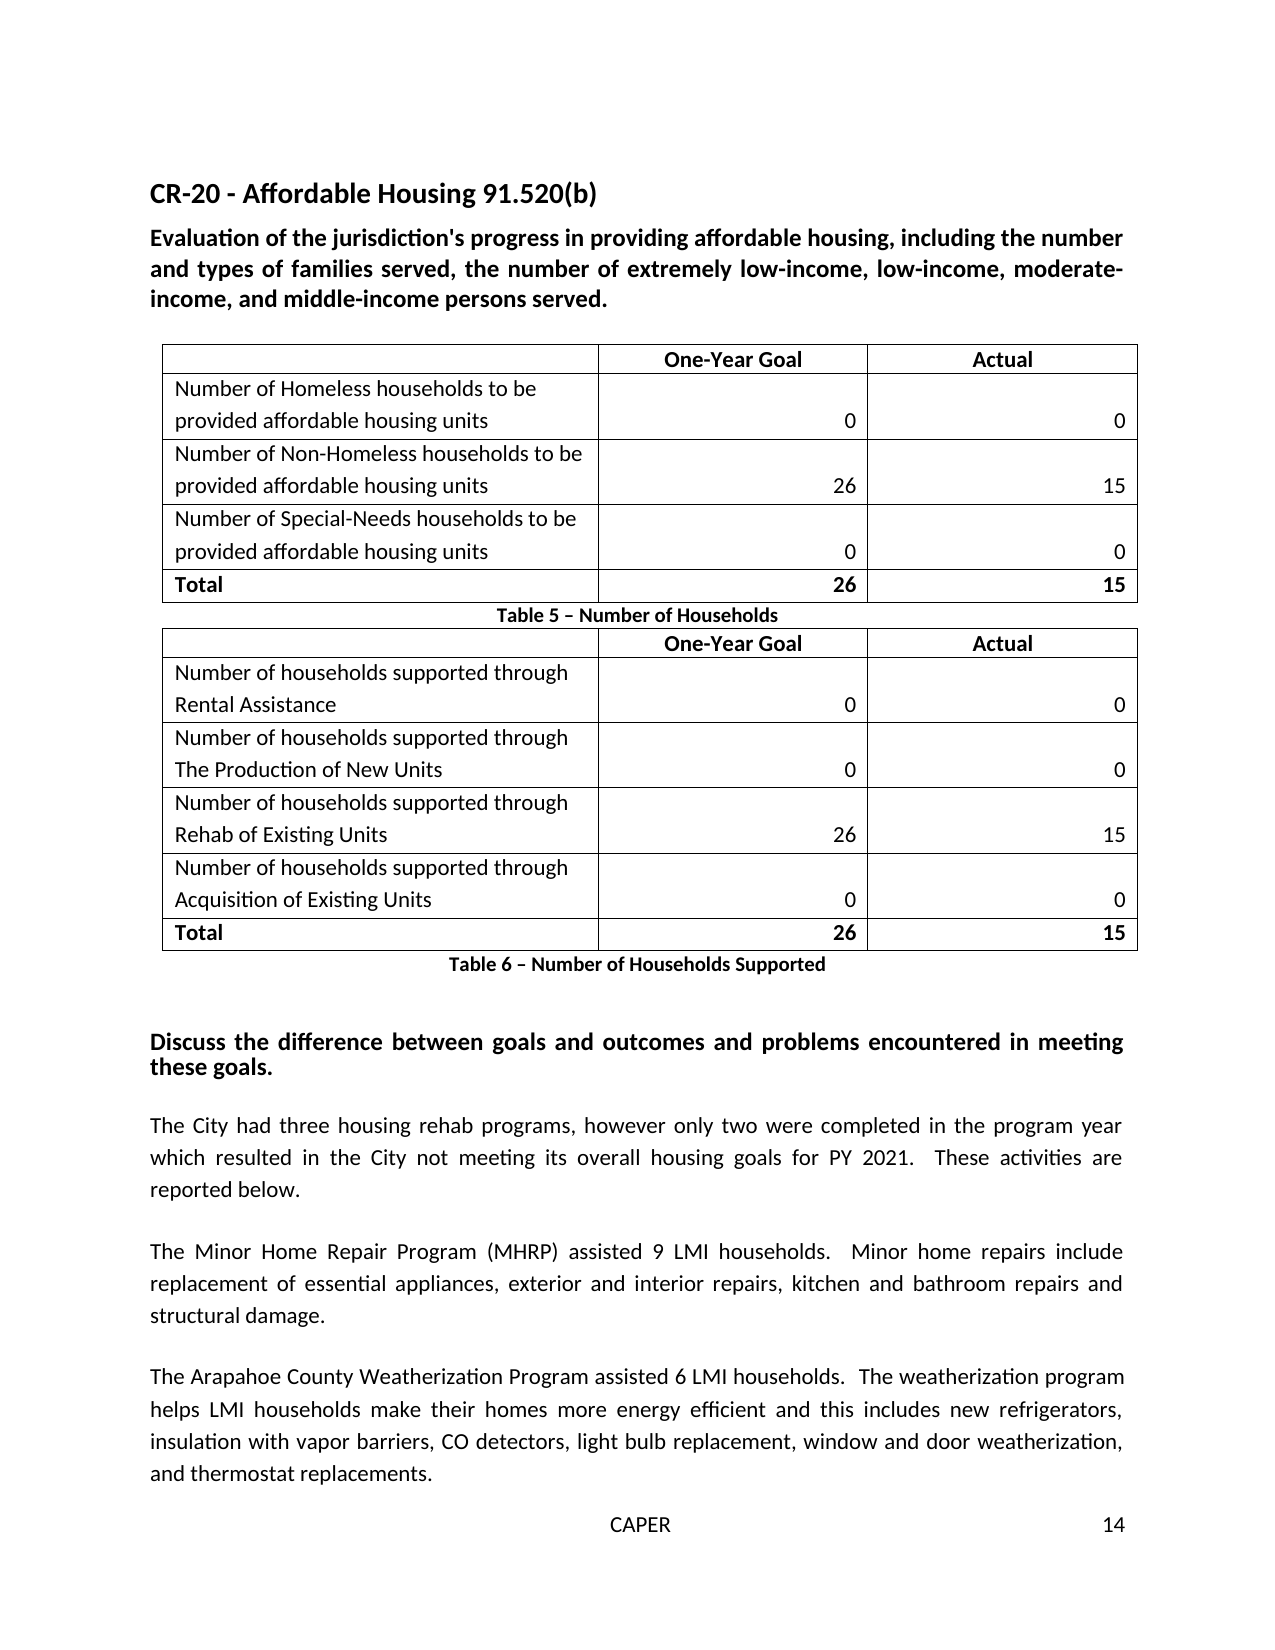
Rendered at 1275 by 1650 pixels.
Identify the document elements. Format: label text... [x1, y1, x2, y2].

table_cell Number of households supported through Rental Assistance [163, 658, 598, 722]
table_cell Number of Non-Homeless households to be provided affordable housing units [163, 440, 598, 503]
subtitle CR-20 - Affordable Housing 91.520(b) [150, 175, 1125, 211]
table_header One-Year Goal [599, 629, 867, 657]
table_header [163, 345, 598, 373]
table_cell 0 [599, 505, 867, 569]
table_cell 0 [868, 658, 1137, 722]
table_cell 0 [599, 658, 867, 722]
table_cell Number of Homeless households to be provided affordable housing units [163, 374, 598, 438]
text Discuss the difference between goals and outcomes and problems encountered in meeting these goals. [150, 1030, 1125, 1082]
table_cell 0 [599, 723, 867, 787]
table_cell 0 [868, 505, 1137, 569]
text The City had three housing rehab programs, however only two were completed in the program year which resulted in the City not meeting its overall housing goals for PY 2021. These activities are reported below. [150, 1111, 1125, 1203]
table_cell Number of households supported through Acquisition of Existing Units [163, 854, 598, 917]
table_cell Number of households supported through The Production of New Units [163, 723, 598, 787]
table_cell 26 [599, 919, 867, 950]
table_cell 0 [868, 374, 1137, 438]
table_header [163, 629, 598, 657]
table_cell 15 [868, 570, 1137, 602]
table_cell Total [163, 570, 598, 602]
table_cell 0 [868, 854, 1137, 917]
table_cell Number of Special-Needs households to be provided affordable housing units [163, 505, 598, 569]
text The Arapahoe County Weatherization Program assisted 6 LMI households. The weatherization program helps LMI households make their homes more energy efficient and this includes new refrigerators, insulation with vapor barriers, CO detectors, light bulb replacement, window and door weatherization, and thermostat replacements. [150, 1362, 1125, 1487]
text Evaluation of the jurisdiction's progress in providing affordable housing, including the number and types of families served, the number of extremely low-income, low-income, moderate-income, and middle-income persons served. [150, 222, 1125, 314]
table_cell 26 [599, 788, 867, 852]
table_cell 15 [868, 919, 1137, 950]
table_cell Total [163, 919, 598, 950]
table_cell 15 [868, 440, 1137, 503]
table_header One-Year Goal [599, 345, 867, 373]
text The Minor Home Repair Program (MHRP) assisted 9 LMI households. Minor home repairs include replacement of essential appliances, exterior and interior repairs, kitchen and bathroom repairs and structural damage. [150, 1237, 1125, 1329]
table_cell Number of households supported through Rehab of Existing Units [163, 788, 598, 852]
table_header Actual [868, 629, 1137, 657]
table_cell 0 [599, 374, 867, 438]
table_cell 26 [599, 440, 867, 503]
table_cell 15 [868, 788, 1137, 852]
table_cell 0 [599, 854, 867, 917]
table_cell 26 [599, 570, 867, 602]
table_header Actual [868, 345, 1137, 373]
table_cell 0 [868, 723, 1137, 787]
